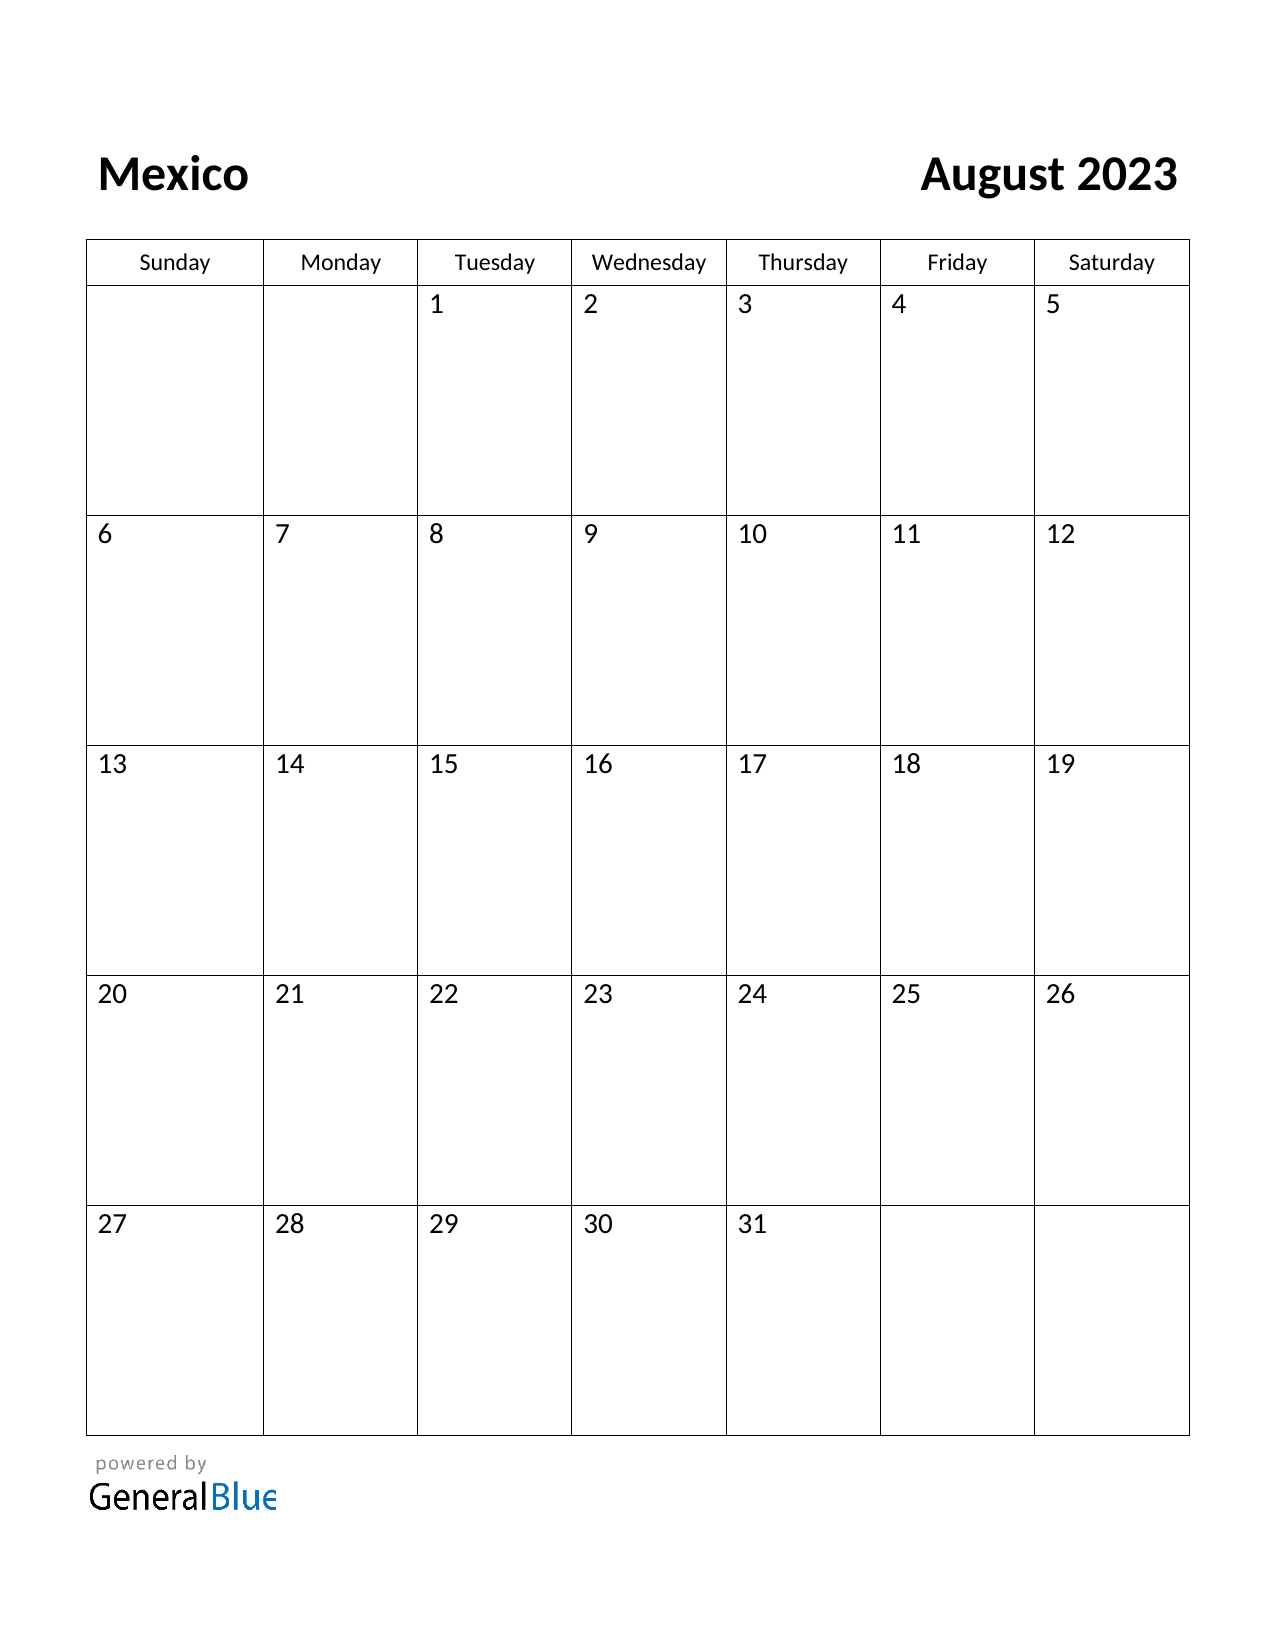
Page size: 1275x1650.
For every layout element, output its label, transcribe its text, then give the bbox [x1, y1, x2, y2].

table_cell [87, 548, 263, 744]
table_cell 15 [418, 746, 571, 778]
table_cell [418, 778, 571, 974]
table_cell [264, 1238, 417, 1434]
table_cell 21 [264, 976, 417, 1008]
table_cell [572, 1008, 726, 1204]
table_cell 4 [881, 286, 1034, 318]
table_cell 2 [572, 286, 726, 318]
table_cell Friday [881, 240, 1034, 284]
table_cell [418, 1008, 571, 1204]
table_cell [87, 1008, 263, 1204]
table_cell 11 [881, 516, 1034, 548]
table_cell [87, 1238, 263, 1434]
table_cell [727, 318, 880, 514]
table_cell [881, 1238, 1034, 1434]
table_cell [881, 1206, 1034, 1238]
table_cell [418, 548, 571, 744]
table_cell [87, 318, 263, 514]
table_cell 18 [881, 746, 1034, 778]
table_cell 3 [727, 286, 880, 318]
table_cell [1035, 548, 1189, 744]
table_cell [572, 1238, 726, 1434]
table_cell [1035, 1206, 1189, 1238]
table_cell 6 [87, 516, 263, 548]
table_cell 28 [264, 1206, 417, 1238]
table_cell [727, 548, 880, 744]
table_cell 9 [572, 516, 726, 548]
table_cell 19 [1035, 746, 1189, 778]
table_header Mexico [86, 105, 572, 239]
table_cell 5 [1035, 286, 1189, 318]
picture [88, 1452, 276, 1515]
table_cell [1035, 1008, 1189, 1204]
table_cell [1035, 318, 1189, 514]
table_cell Saturday [1035, 240, 1189, 284]
table_cell 1 [418, 286, 571, 318]
table_cell Thursday [727, 240, 880, 284]
table_cell [727, 1008, 880, 1204]
table_cell [87, 286, 263, 318]
table_cell Monday [264, 240, 417, 284]
table_cell Sunday [87, 240, 263, 284]
table_cell 30 [572, 1206, 726, 1238]
table_cell [1035, 778, 1189, 974]
table_cell [264, 778, 417, 974]
table_cell [86, 1436, 1189, 1534]
table_cell 31 [727, 1206, 880, 1238]
table_cell [881, 548, 1034, 744]
table_cell 22 [418, 976, 571, 1008]
table_cell [264, 1008, 417, 1204]
table_cell [727, 1238, 880, 1434]
table_cell 12 [1035, 516, 1189, 548]
table_cell [881, 778, 1034, 974]
table_cell Tuesday [418, 240, 571, 284]
table_cell 14 [264, 746, 417, 778]
table_cell Wednesday [572, 240, 726, 284]
table_cell [264, 548, 417, 744]
table_cell 16 [572, 746, 726, 778]
table_cell [418, 1238, 571, 1434]
table_cell 17 [727, 746, 880, 778]
table_cell [727, 778, 880, 974]
table_cell 20 [87, 976, 263, 1008]
table_cell [87, 778, 263, 974]
table_cell 26 [1035, 976, 1189, 1008]
table_cell [572, 548, 726, 744]
table_cell 29 [418, 1206, 571, 1238]
table_cell 25 [881, 976, 1034, 1008]
table_cell 27 [87, 1206, 263, 1238]
table_cell [264, 318, 417, 514]
table_cell [418, 318, 571, 514]
table_cell 7 [264, 516, 417, 548]
table_cell 10 [727, 516, 880, 548]
table_header August 2023 [572, 105, 1189, 239]
table_cell 23 [572, 976, 726, 1008]
table_cell 13 [87, 746, 263, 778]
table_cell [881, 1008, 1034, 1204]
table_cell [572, 778, 726, 974]
table_cell 8 [418, 516, 571, 548]
table_cell [881, 318, 1034, 514]
table_cell [264, 286, 417, 318]
table_cell [572, 318, 726, 514]
table_cell [1035, 1238, 1189, 1434]
table_cell 24 [727, 976, 880, 1008]
